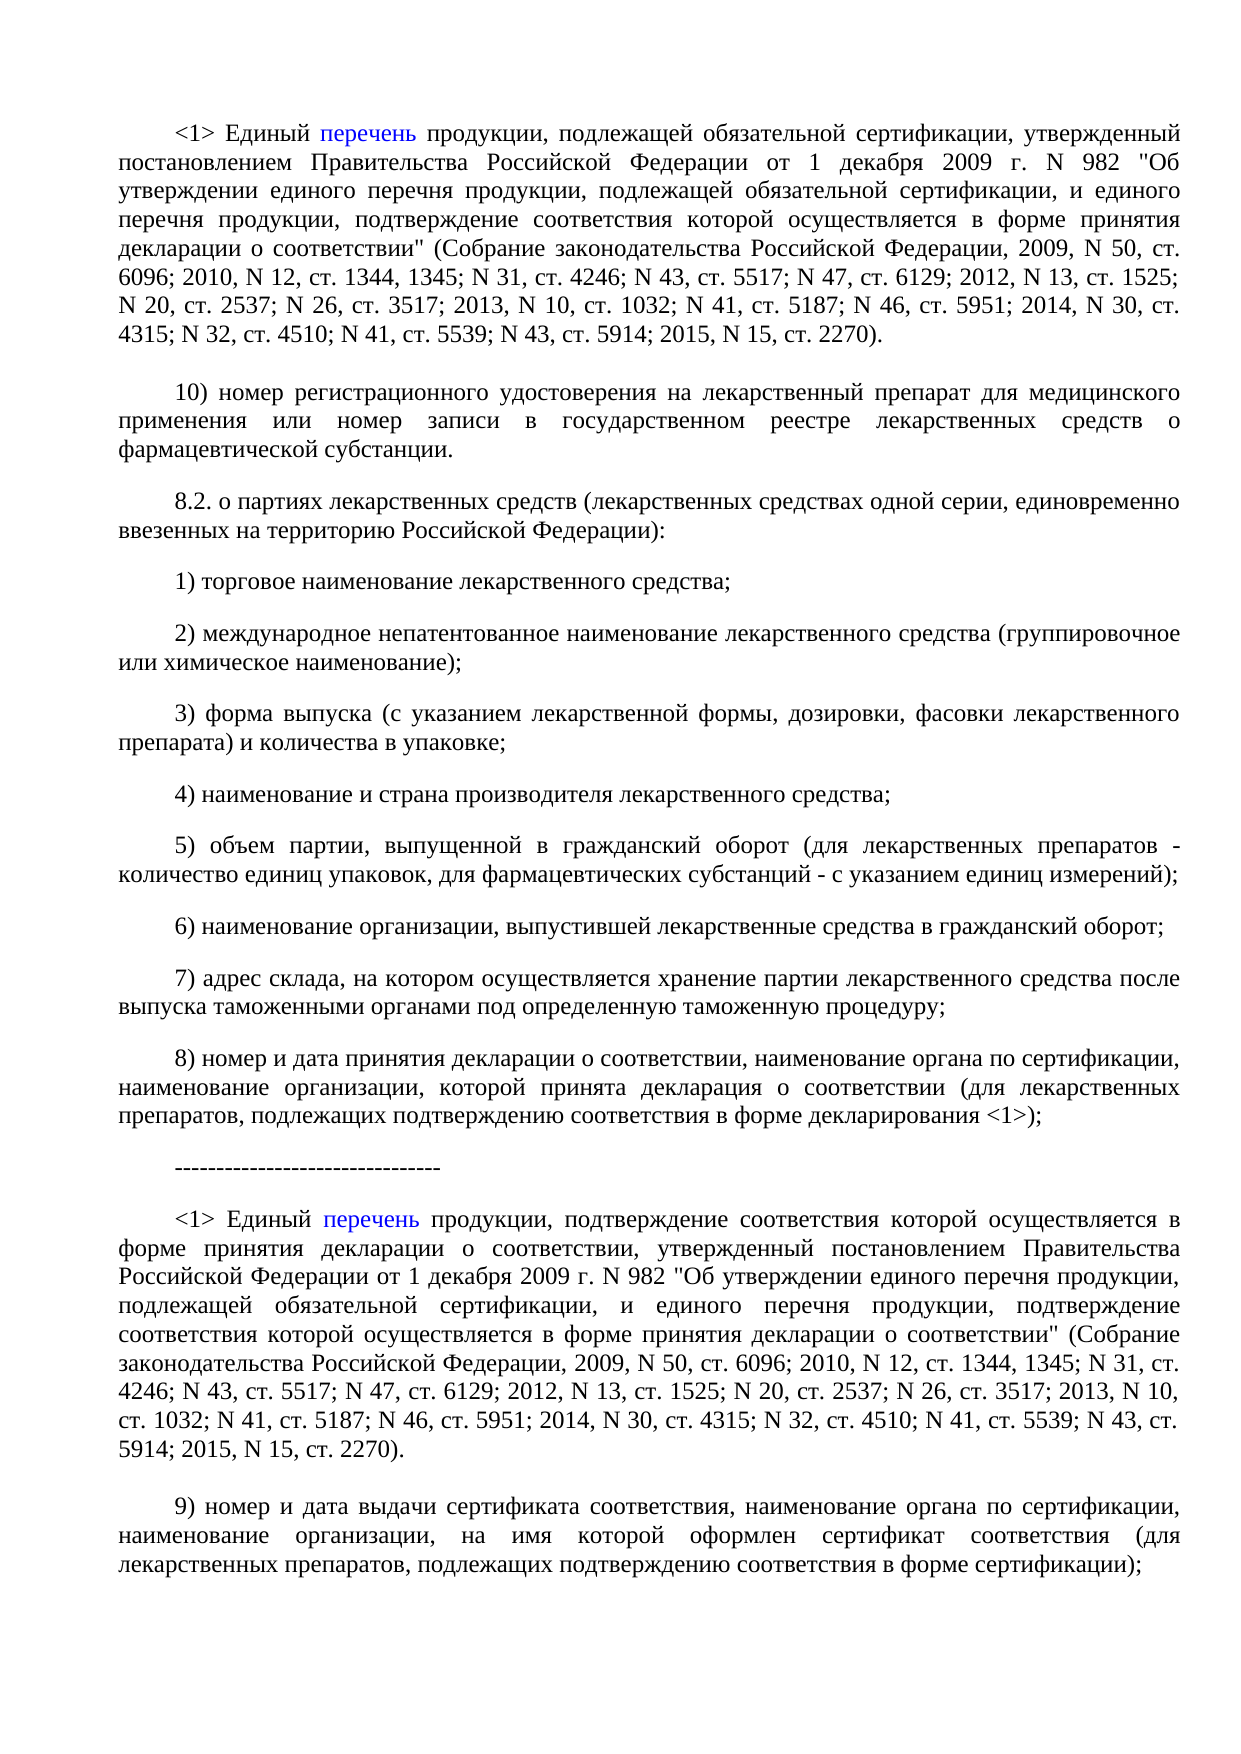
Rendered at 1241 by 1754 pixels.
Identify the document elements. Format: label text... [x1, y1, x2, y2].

text 10) номер регистрационного удостоверения на лекарственный препарат для медицинского применения или номер записи в государственном реестре лекарственных средств о фармацевтической субстанции. [118, 377, 1181, 463]
text 8.2. о партиях лекарственных средств (лекарственных средствах одной серии, единовременно ввезенных на территорию Российской Федерации): [118, 486, 1181, 543]
text -------------------------------- [118, 1152, 1181, 1181]
text 1) торговое наименование лекарственного средства; [118, 566, 1181, 595]
text 9) номер и дата выдачи сертификата соответствия, наименование органа по сертификации, наименование организации, на имя которой оформлен сертификат соответствия (для лекарственных препаратов, подлежащих подтверждению соответствия в форме сертификации); [118, 1491, 1181, 1578]
text 2) международное непатентованное наименование лекарственного средства (группировочное или химическое наименование); [118, 618, 1181, 676]
text 4) наименование и страна производителя лекарственного средства; [118, 779, 1181, 808]
text 6) наименование организации, выпустившей лекарственные средства в гражданский оборот; [118, 911, 1181, 940]
text 5) объем партии, выпущенной в гражданский оборот (для лекарственных препаратов - количество единиц упаковок, для фармацевтических субстанций - с указанием единиц измерений); [118, 831, 1181, 888]
text <1> Единый перечень продукции, подтверждение соответствия которой осуществляется в форме принятия декларации о соответствии, утвержденный постановлением Правительства Российской Федерации от 1 декабря 2009 г. N 982 "Об утверждении единого перечня продукции, подлежащей обязательной сертификации, и единого перечня продукции, подтверждение соответствия которой осуществляется в форме принятия декларации о соответствии" (Собрание законодательства Российской Федерации, 2009, N 50, ст. 6096; 2010, N 12, ст. 1344, 1345; N 31, ст. 4246; N 43, ст. 5517; N 47, ст. 6129; 2012, N 13, ст. 1525; N 20, ст. 2537; N 26, ст. 3517; 2013, N 10, ст. 1032; N 41, ст. 5187; N 46, ст. 5951; 2014, N 30, ст. 4315; N 32, ст. 4510; N 41, ст. 5539; N 43, ст. 5914; 2015, N 15, ст. 2270). [118, 1204, 1181, 1463]
text 8) номер и дата принятия декларации о соответствии, наименование органа по сертификации, наименование организации, которой принята декларация о соответствии (для лекарственных препаратов, подлежащих подтверждению соответствия в форме декларирования <1>); [118, 1043, 1181, 1129]
text 3) форма выпуска (с указанием лекарственной формы, дозировки, фасовки лекарственного препарата) и количества в упаковке; [118, 698, 1181, 756]
text <1> Единый перечень продукции, подлежащей обязательной сертификации, утвержденный постановлением Правительства Российской Федерации от 1 декабря 2009 г. N 982 "Об утверждении единого перечня продукции, подлежащей обязательной сертификации, и единого перечня продукции, подтверждение соответствия которой осуществляется в форме принятия декларации о соответствии" (Собрание законодательства Российской Федерации, 2009, N 50, ст. 6096; 2010, N 12, ст. 1344, 1345; N 31, ст. 4246; N 43, ст. 5517; N 47, ст. 6129; 2012, N 13, ст. 1525; N 20, ст. 2537; N 26, ст. 3517; 2013, N 10, ст. 1032; N 41, ст. 5187; N 46, ст. 5951; 2014, N 30, ст. 4315; N 32, ст. 4510; N 41, ст. 5539; N 43, ст. 5914; 2015, N 15, ст. 2270). [118, 118, 1181, 348]
text 7) адрес склада, на котором осуществляется хранение партии лекарственного средства после выпуска таможенными органами под определенную таможенную процедуру; [118, 963, 1181, 1020]
